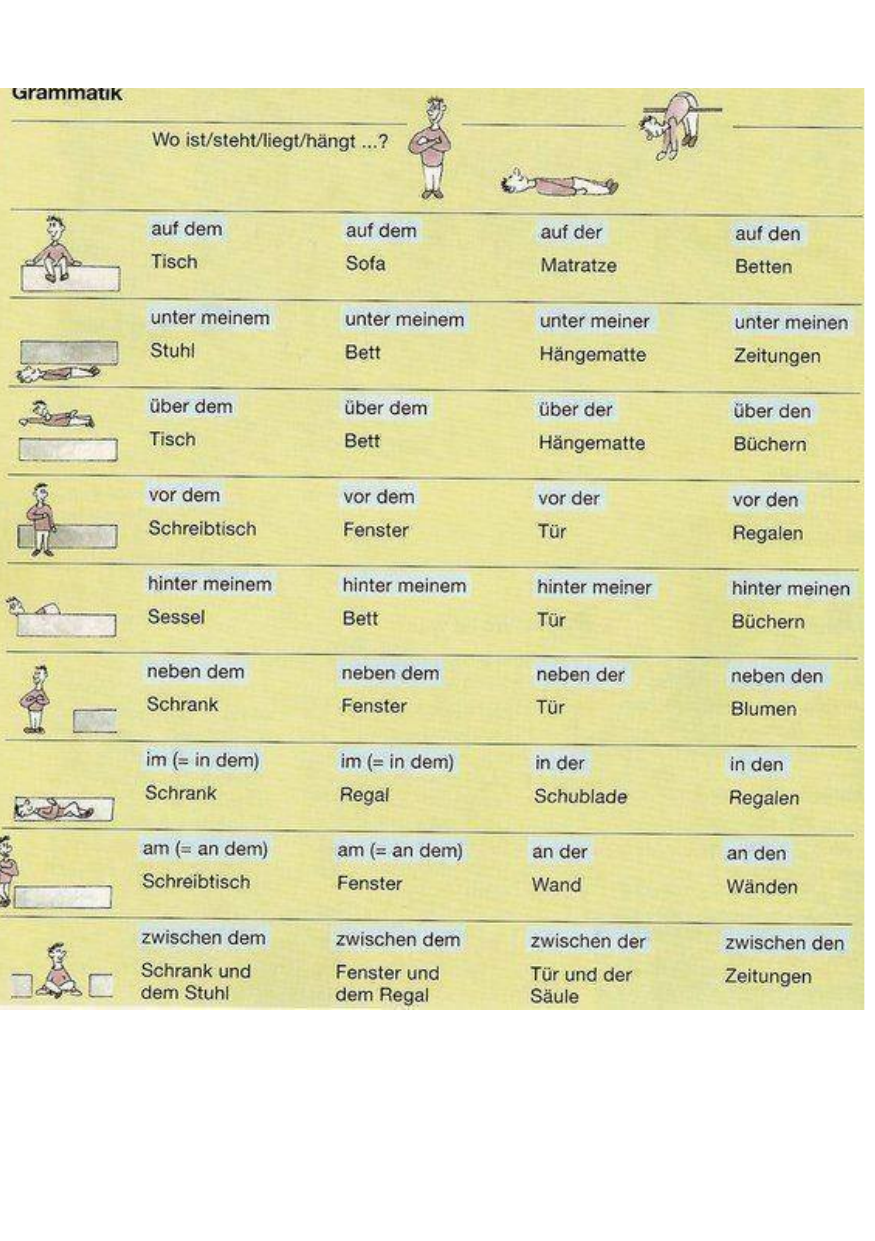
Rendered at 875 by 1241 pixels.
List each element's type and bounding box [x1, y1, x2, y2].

picture [0, 88, 865, 1010]
